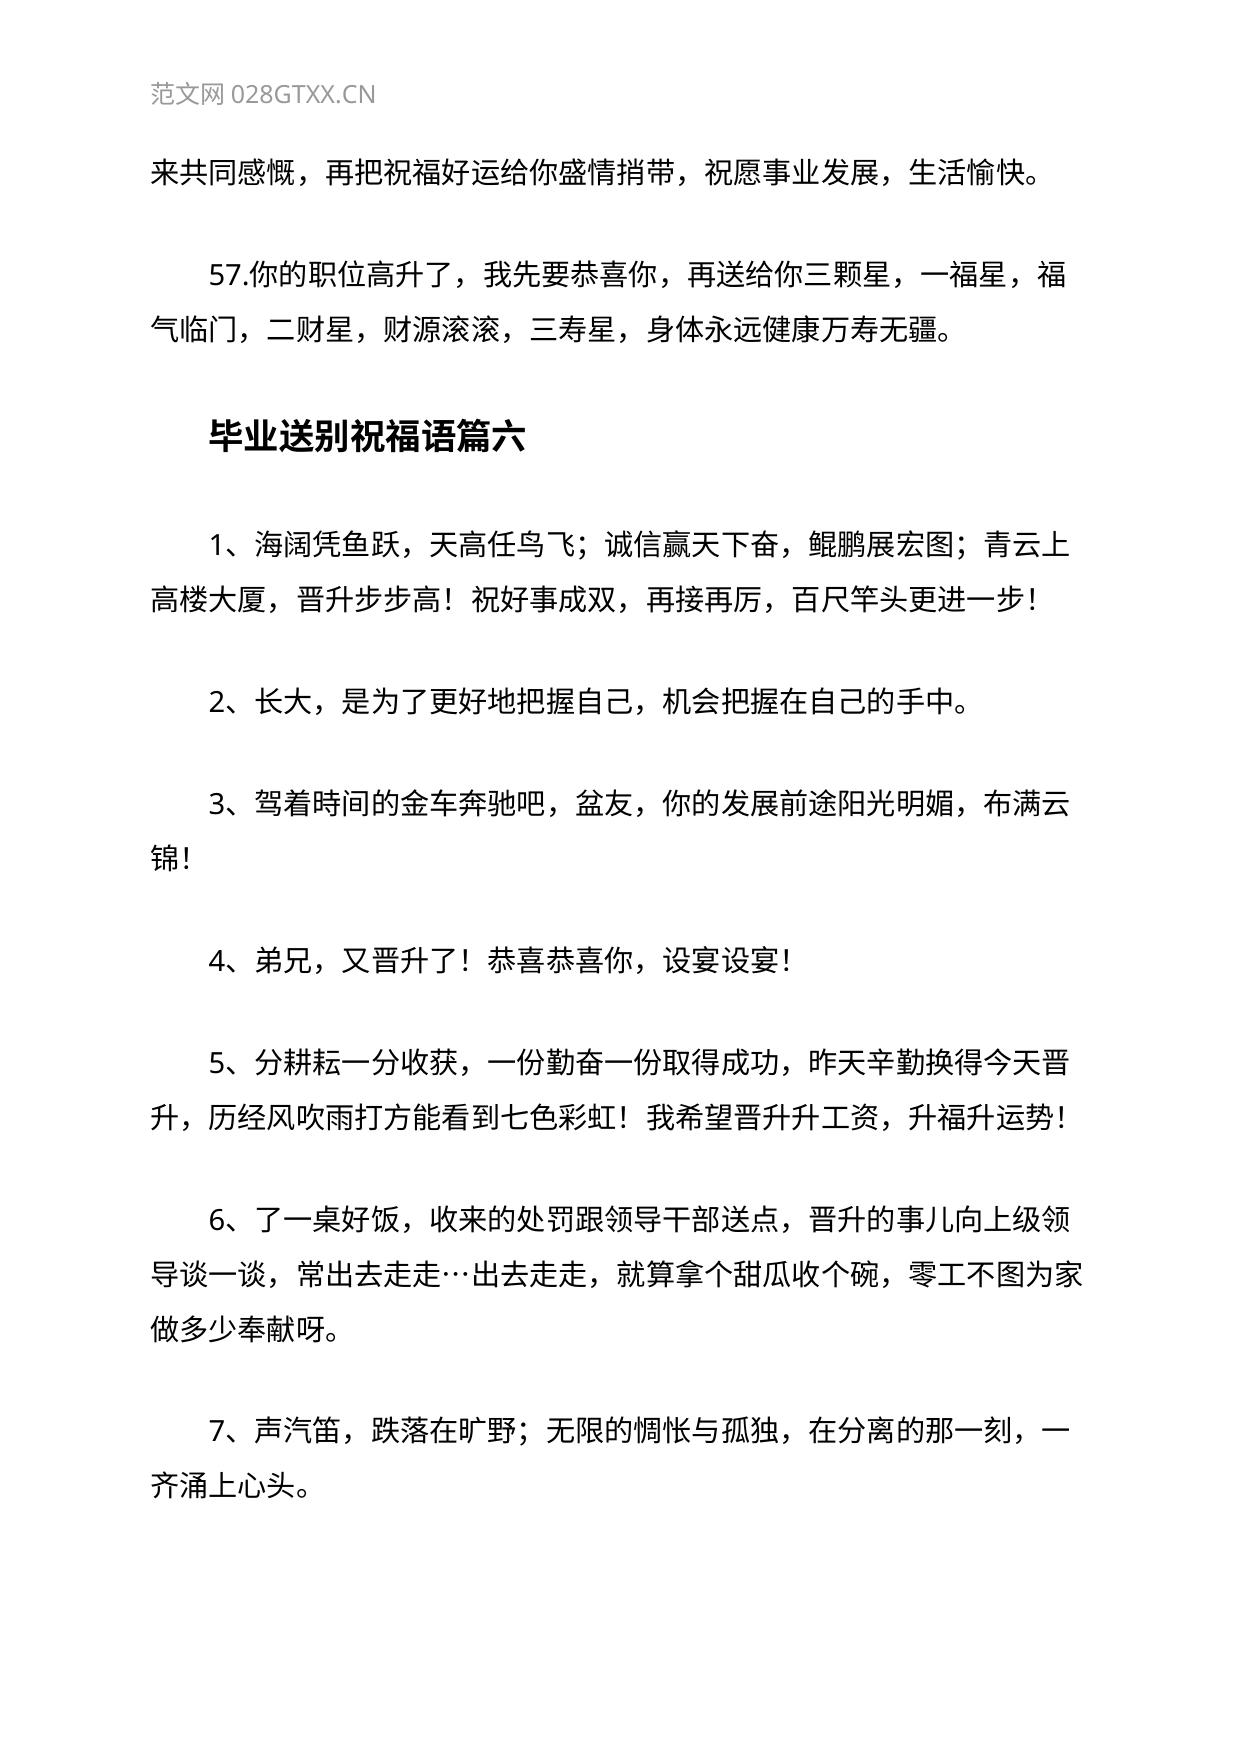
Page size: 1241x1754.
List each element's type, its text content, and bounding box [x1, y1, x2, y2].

text 3、驾着時间的金车奔驰吧，盆友，你的发展前途阳光明媚，布满云锦！ [150, 781, 1090, 878]
text 4、弟兄，又晋升了！恭喜恭喜你，设宴设宴！ [150, 937, 1090, 980]
text 毕业送别祝福语篇六 [150, 408, 1090, 460]
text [150, 150, 1090, 192]
text 57.你的职位高升了，我先要恭喜你，再送给你三颗星，一福星，福气临门，二财星，财源滚滚，三寿星，身体永远健康万寿无疆。 [150, 252, 1090, 349]
text 1、海阔凭鱼跃，天高任鸟飞；诚信赢天下奋，鲲鹏展宏图；青云上高楼大厦，晋升步步高！祝好事成双，再接再厉，百尺竿头更进一步！ [150, 522, 1090, 619]
text 7、声汽笛，跌落在旷野；无限的惆怅与孤独，在分离的那一刻，一齐涌上心头。 [150, 1408, 1090, 1505]
text 5、分耕耘一分收获，一份勤奋一份取得成功，昨天辛勤换得今天晋升，历经风吹雨打方能看到七色彩虹！我希望晋升升工资，升福升运势！ [150, 1039, 1090, 1137]
text 2、长大，是为了更好地把握自己，机会把握在自己的手中。 [150, 679, 1090, 721]
text 6、了一桌好饭，收来的处罚跟领导干部送点，晋升的事儿向上级领导谈一谈，常出去走走…出去走走，就算拿个甜瓜收个碗，零工不图为家做多少奉献呀。 [150, 1196, 1090, 1348]
